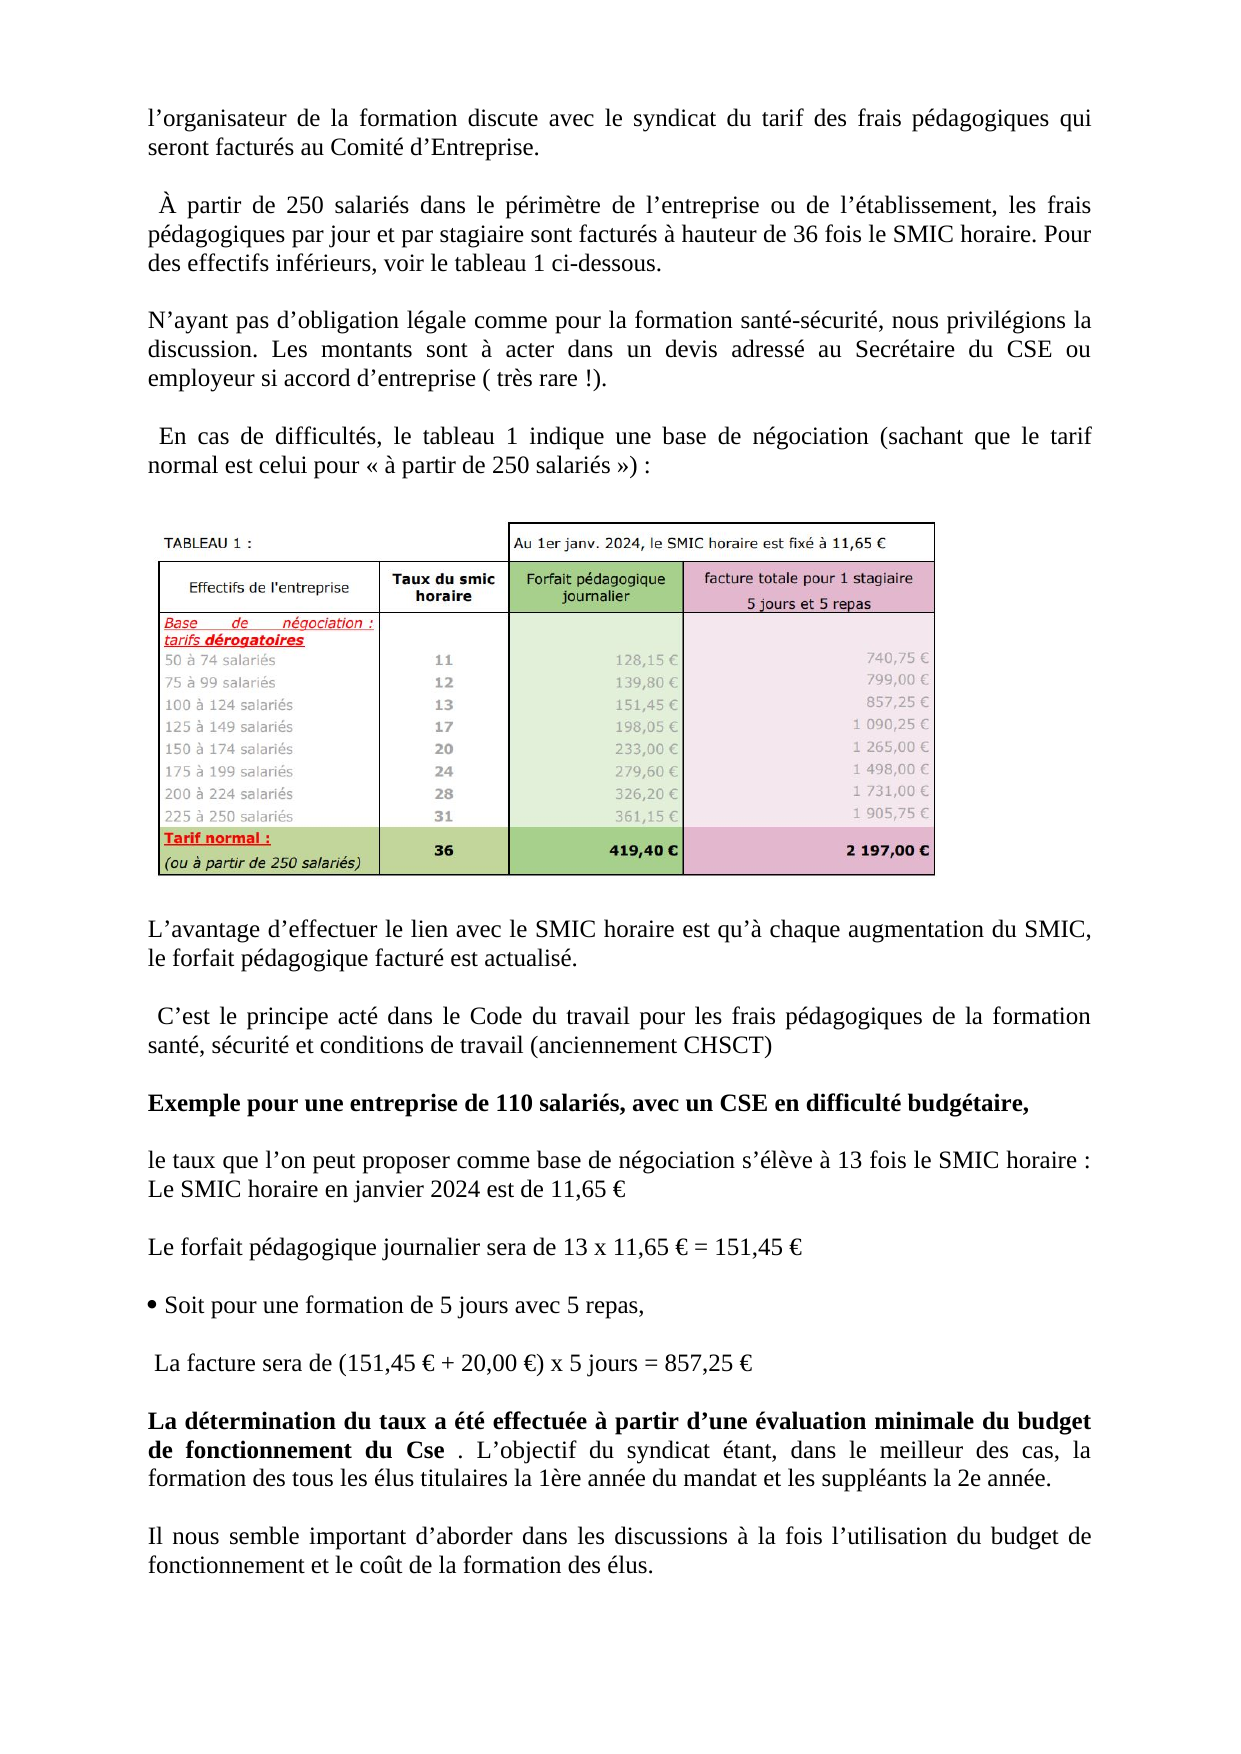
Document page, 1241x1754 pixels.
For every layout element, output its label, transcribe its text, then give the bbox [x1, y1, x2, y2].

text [148, 103, 1093, 161]
text Il nous semble important d’aborder dans les discussions à la fois l’utilisation du budget de fonctionnement et le coût de la formation des élus. [148, 1521, 1093, 1579]
text La détermination du taux a été effectuée à partir d’une évaluation minimale du budget de fonctionnement du Cse . L’objectif du syndicat étant, dans le meilleur des cas, la formation des tous les élus titulaires la 1ère année du mandat et les suppléants la 2e année. [148, 1406, 1093, 1492]
picture [147, 507, 955, 886]
text le taux que l’on peut proposer comme base de négociation s’élève à 13 fois le SMIC horaire : Le SMIC horaire en janvier 2024 est de 11,65 € [148, 1146, 1093, 1203]
text C’est le principe acté dans le Code du travail pour les frais pédagogiques de la formation santé, sécurité et conditions de travail (anciennement CHSCT) [148, 1001, 1093, 1058]
text À partir de 250 salariés dans le périmètre de l’entreprise ou de l’établissement, les frais pédagogiques par jour et par stagiaire sont facturés à hauteur de 36 fois le SMIC horaire. Pour des effectifs inférieurs, voir le tableau 1 ci-dessous. [148, 190, 1093, 276]
text Soit pour une formation de 5 jours avec 5 repas, [148, 1290, 1093, 1319]
text En cas de difficultés, le tableau 1 indique une base de négociation (sachant que le tarif normal est celui pour « à partir de 250 salariés ») : [148, 421, 1093, 478]
text Exemple pour une entreprise de 110 salariés, avec un CSE en difficulté budgétaire, [148, 1088, 1093, 1116]
text L’avantage d’effectuer le lien avec le SMIC horaire est qu’à chaque augmentation du SMIC, le forfait pédagogique facturé est actualisé. [148, 914, 1093, 972]
text Le forfait pédagogique journalier sera de 13 x 11,65 € = 151,45 € [148, 1232, 1093, 1261]
text N’ayant pas d’obligation légale comme pour la formation santé-sécurité, nous privilégions la discussion. Les montants sont à acter dans un devis adressé au Secrétaire du CSE ou employeur si accord d’entreprise ( très rare !). [148, 306, 1093, 392]
text La facture sera de (151,45 € + 20,00 €) x 5 jours = 857,25 € [148, 1348, 1093, 1377]
